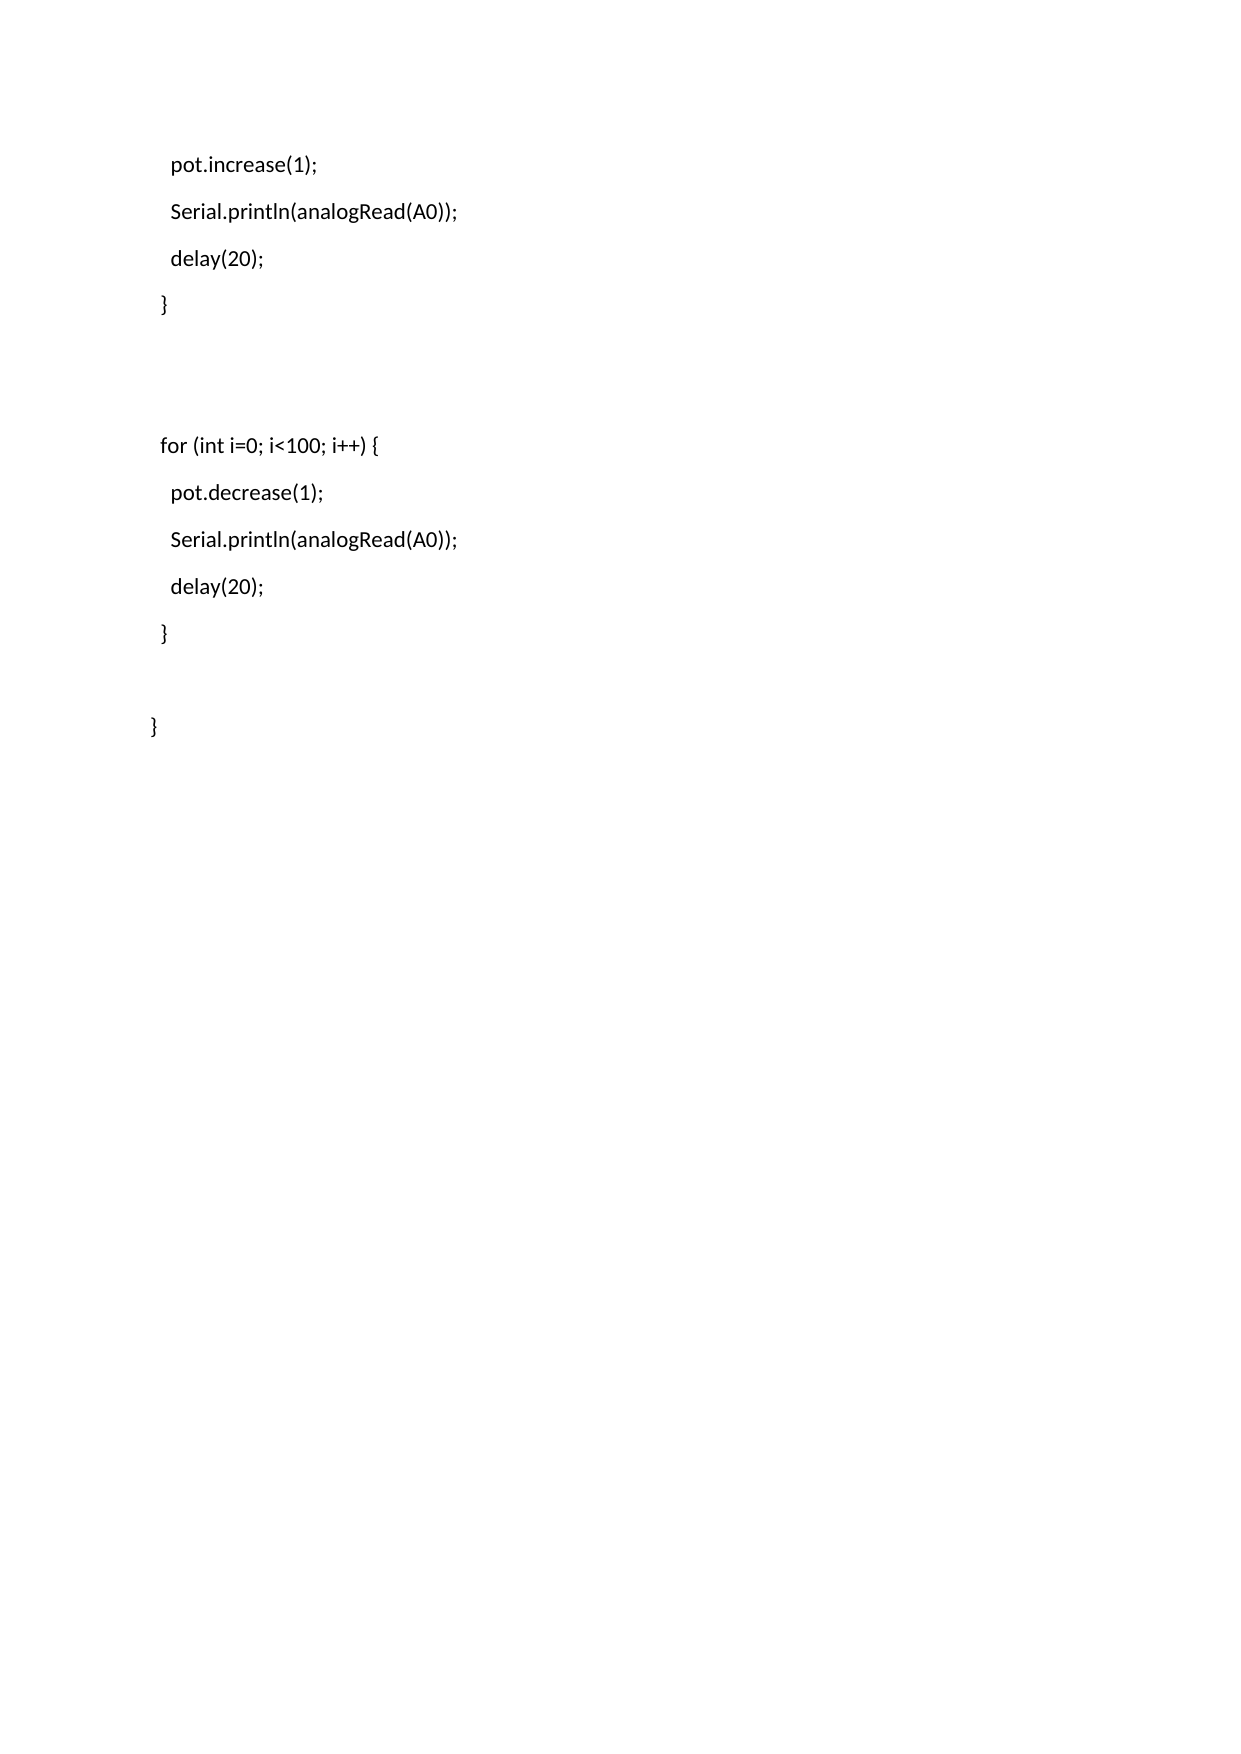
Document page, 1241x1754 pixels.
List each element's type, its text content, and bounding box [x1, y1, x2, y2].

text pot.increase(1); [150, 150, 1090, 178]
text } [150, 619, 1090, 647]
text delay(20); [150, 572, 1090, 600]
text Serial.println(analogRead(A0)); [150, 197, 1090, 225]
text } [150, 291, 1090, 319]
text } [150, 712, 1090, 741]
text pot.decrease(1); [150, 478, 1090, 506]
text for (int i=0; i<100; i++) { [150, 431, 1090, 459]
text Serial.println(analogRead(A0)); [150, 525, 1090, 553]
text delay(20); [150, 244, 1090, 272]
